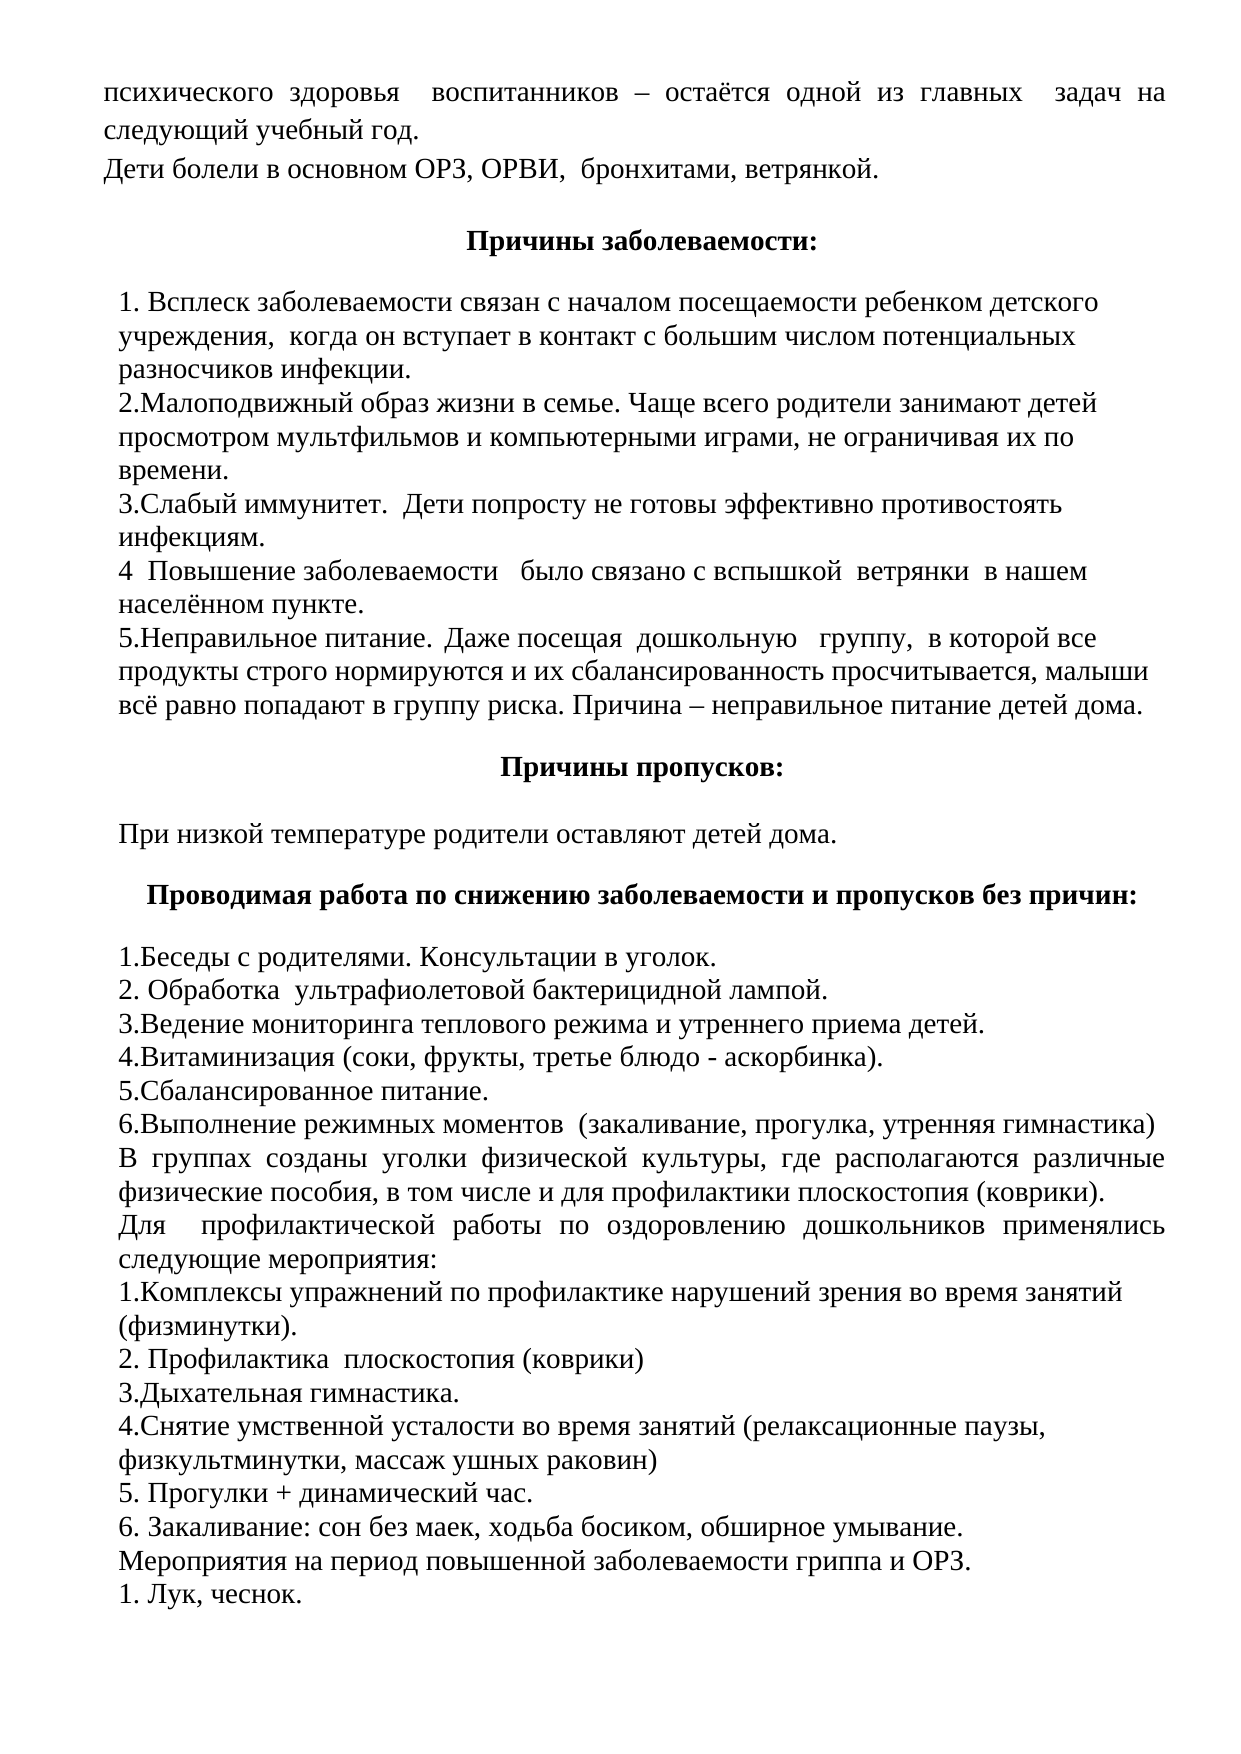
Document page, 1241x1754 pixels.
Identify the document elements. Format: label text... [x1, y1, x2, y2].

text 2. Обработка ультрафиолетовой бактерицидной лампой. [118, 972, 1167, 1006]
text 6.Выполнение режимных моментов (закаливание, прогулка, утренняя гимнастика) [118, 1107, 1167, 1140]
text В группах созданы уголки физической культуры, где располагаются различные физические пособия, в том числе и для профилактики плоскостопия (коврики). [118, 1140, 1167, 1207]
text 3.Дыхательная гимнастика. [118, 1375, 1167, 1408]
text При низкой температуре родители оставляют детей дома. [118, 816, 1167, 849]
text Проводимая работа по снижению заболеваемости и пропусков без причин: [118, 877, 1167, 911]
text 3.Слабый иммунитет. Дети попросту не готовы эффективно противостоять инфекциям. [118, 486, 1167, 553]
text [103, 74, 1167, 146]
text Мероприятия на период повышенной заболеваемости гриппа и ОРЗ. [118, 1543, 1167, 1576]
text Причины заболеваемости: [118, 223, 1167, 257]
text 4.Витаминизация (соки, фрукты, третье блюдо - аскорбинка). [118, 1039, 1167, 1073]
text 5.Сбалансированное питание. [118, 1073, 1167, 1107]
text 2.Малоподвижный образ жизни в семье. Чаще всего родители занимают детей просмотром мультфильмов и компьютерными играми, не ограничивая их по времени. [118, 385, 1167, 486]
text Для профилактической работы по оздоровлению дошкольников применялись следующие мероприятия: [118, 1207, 1167, 1274]
text 1.Беседы с родителями. Консультации в уголок. [118, 939, 1167, 972]
text 1.Комплексы упражнений по профилактике нарушений зрения во время занятий (физминутки). [118, 1274, 1167, 1341]
text 2. Профилактика плоскостопия (коврики) [118, 1341, 1167, 1375]
text 3.Ведение мониторинга теплового режима и утреннего приема детей. [118, 1006, 1167, 1039]
text 1. Лук, чеснок. [118, 1576, 1167, 1610]
text 4.Снятие умственной усталости во время занятий (релаксационные паузы, физкультминутки, массаж ушных раковин) [118, 1408, 1167, 1476]
text 5.Неправильное питание. Даже посещая дошкольную группу, в которой все продукты строго нормируются и их сбалансированность просчитывается, малыши всё равно попадают в группу риска. Причина – неправильное питание детей дома. [118, 620, 1167, 721]
text Дети болели в основном ОРЗ, ОРВИ, бронхитами, ветрянкой. [103, 151, 1167, 184]
text Причины пропусков: [118, 749, 1167, 782]
text 4 Повышение заболеваемости было связано с вспышкой ветрянки в нашем населённом пункте. [118, 553, 1167, 620]
text 1. Всплеск заболеваемости связан с началом посещаемости ребенком детского учреждения, когда он вступает в контакт с большим числом потенциальных разносчиков инфекции. [118, 284, 1167, 385]
text 5. Прогулки + динамический час. [118, 1476, 1167, 1509]
text 6. Закаливание: сон без маек, ходьба босиком, обширное умывание. [118, 1509, 1167, 1543]
